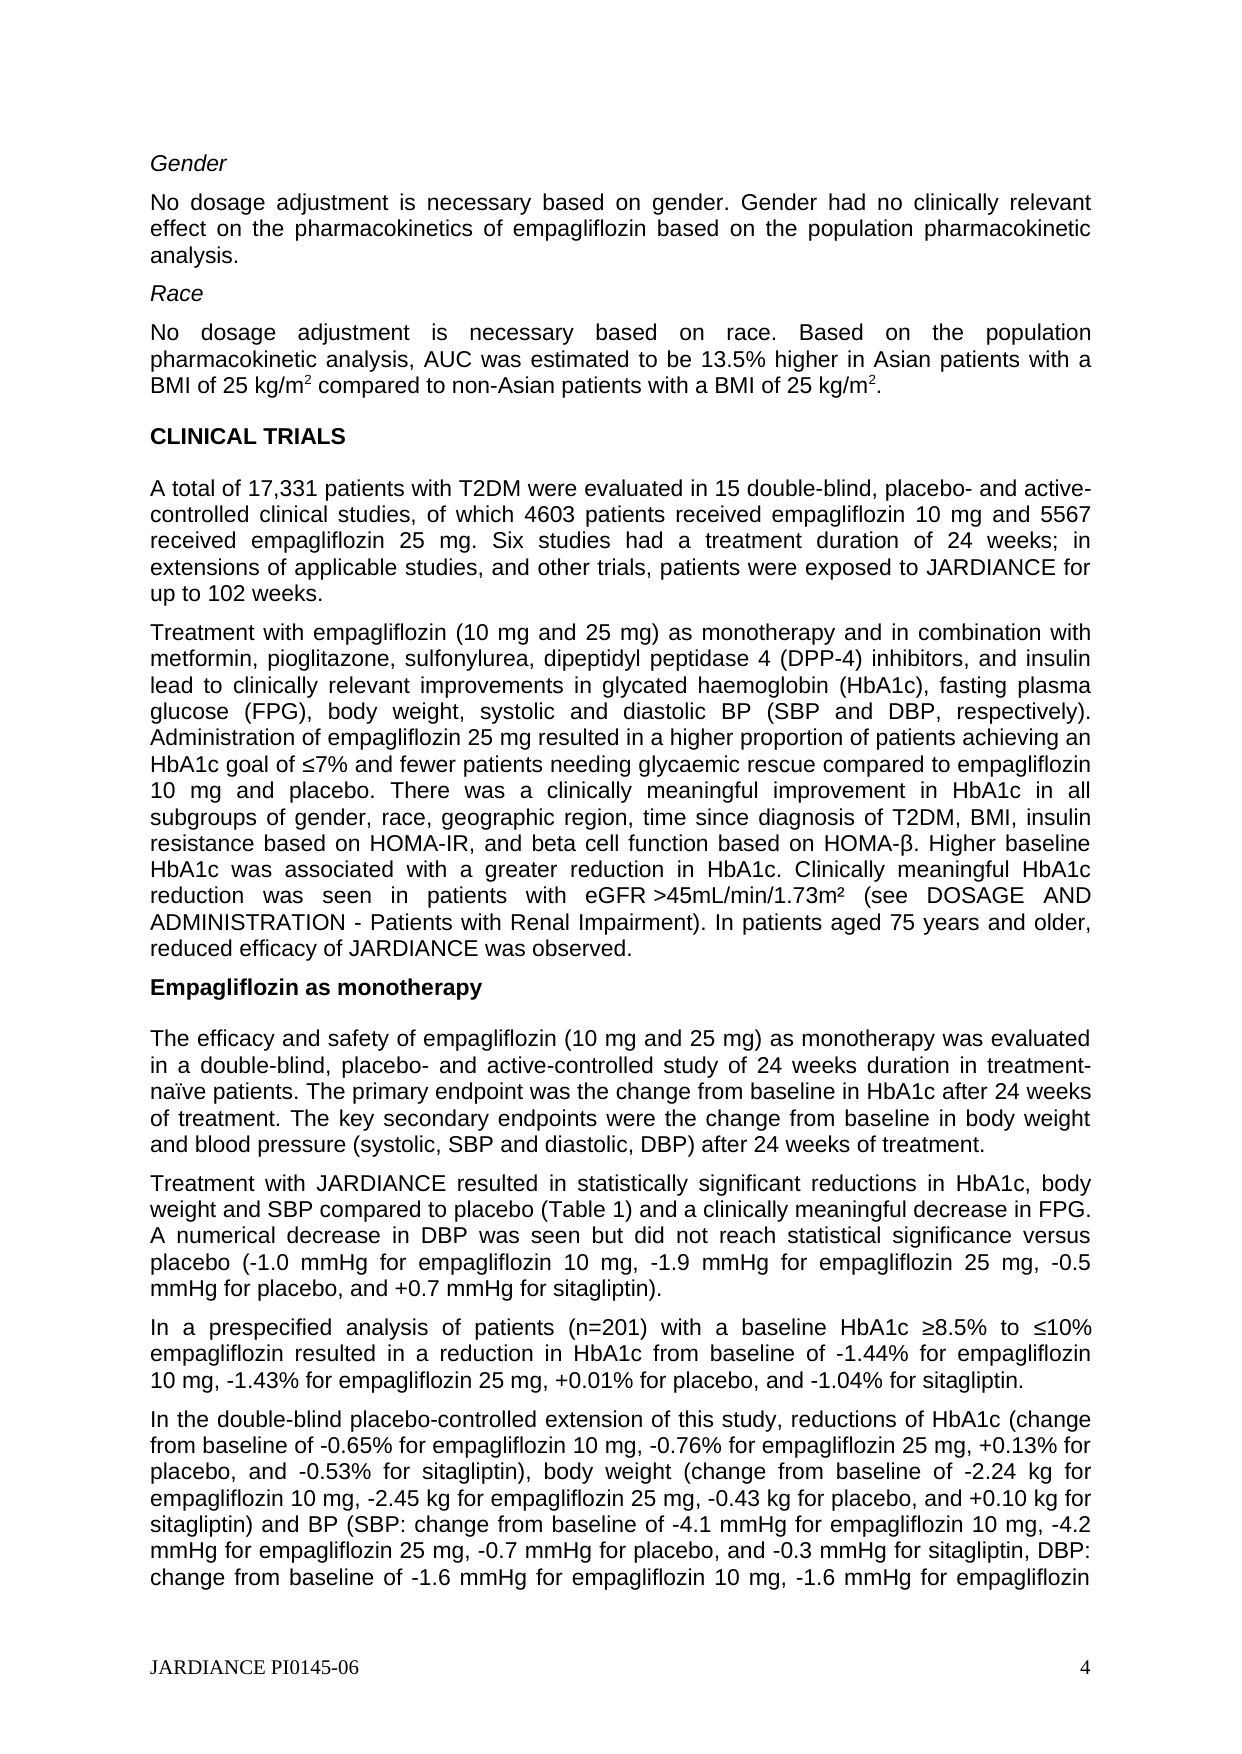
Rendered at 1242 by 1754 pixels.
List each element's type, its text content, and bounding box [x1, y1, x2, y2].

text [150, 1406, 1092, 1590]
text Treatment with empagliflozin (10 mg and 25 mg) as monotherapy and in combination with metformin, pioglitazone, sulfonylurea, dipeptidyl peptidase 4 (DPP-4) inhibitors, and insulin lead to clinically relevant improvements in glycated haemoglobin (HbA1c), fasting plasma glucose (FPG), body weight, systolic and diastolic BP (SBP and DBP, respectively). Administration of empagliflozin 25 mg resulted in a higher proportion of patients achieving an HbA1c goal of ≤7% and fewer patients needing glycaemic rescue compared to empagliflozin 10 mg and placebo. There was a clinically meaningful improvement in HbA1c in all subgroups of gender, race, geographic region, time since diagnosis of T2DM, BMI, insulin resistance based on HOMA-IR, and beta cell function based on HOMA-β. Higher baseline HbA1c was associated with a greater reduction in HbA1c. Clinically meaningful HbA1c reduction was seen in patients with eGFR >45mL/min/1.73m² (see DOSAGE AND ADMINISTRATION - Patients with Renal Impairment). In patients aged 75 years and older, reduced efficacy of JARDIANCE was observed. [150, 619, 1092, 962]
text Treatment with JARDIANCE resulted in statistically significant reductions in HbA1c, body weight and SBP compared to placebo (Table 1) and a clinically meaningful decrease in FPG. A numerical decrease in DBP was seen but did not reach statistical significance versus placebo (-1.0 mmHg for empagliflozin 10 mg, -1.9 mmHg for empagliflozin 25 mg, -0.5 mmHg for placebo, and +0.7 mmHg for sitagliptin). [150, 1170, 1092, 1301]
text In a prespecified analysis of patients (n=201) with a baseline HbA1c ≥8.5% to ≤10% empagliflozin resulted in a reduction in HbA1c from baseline of -1.44% for empagliflozin 10 mg, -1.43% for empagliflozin 25 mg, +0.01% for placebo, and -1.04% for sitagliptin. [150, 1314, 1092, 1393]
subtitle Empagliflozin as monotherapy [150, 974, 1092, 1000]
subtitle CLINICAL TRIALS [150, 423, 1092, 450]
subtitle Race [150, 280, 1092, 307]
text No dosage adjustment is necessary based on race. Based on the population pharmacokinetic analysis, AUC was estimated to be 13.5% higher in Asian patients with a BMI of 25 kg/m2 compared to non-Asian patients with a BMI of 25 kg/m2. [150, 319, 1092, 398]
text A total of 17,331 patients with T2DM were evaluated in 15 double-blind, placebo- and active-controlled clinical studies, of which 4603 patients received empagliflozin 10 mg and 5567 received empagliflozin 25 mg. Six studies had a treatment duration of 24 weeks; in extensions of applicable studies, and other trials, patients were exposed to JARDIANCE for up to 102 weeks. [150, 475, 1092, 606]
text The efficacy and safety of empagliflozin (10 mg and 25 mg) as monotherapy was evaluated in a double-blind, placebo- and active-controlled study of 24 weeks duration in treatment-naïve patients. The primary endpoint was the change from baseline in HbA1c after 24 weeks of treatment. The key secondary endpoints were the change from baseline in body weight and blood pressure (systolic, SBP and diastolic, DBP) after 24 weeks of treatment. [150, 1025, 1092, 1157]
subtitle Gender [150, 150, 1092, 176]
text No dosage adjustment is necessary based on gender. Gender had no clinically relevant effect on the pharmacokinetics of empagliflozin based on the population pharmacokinetic analysis. [150, 189, 1092, 268]
